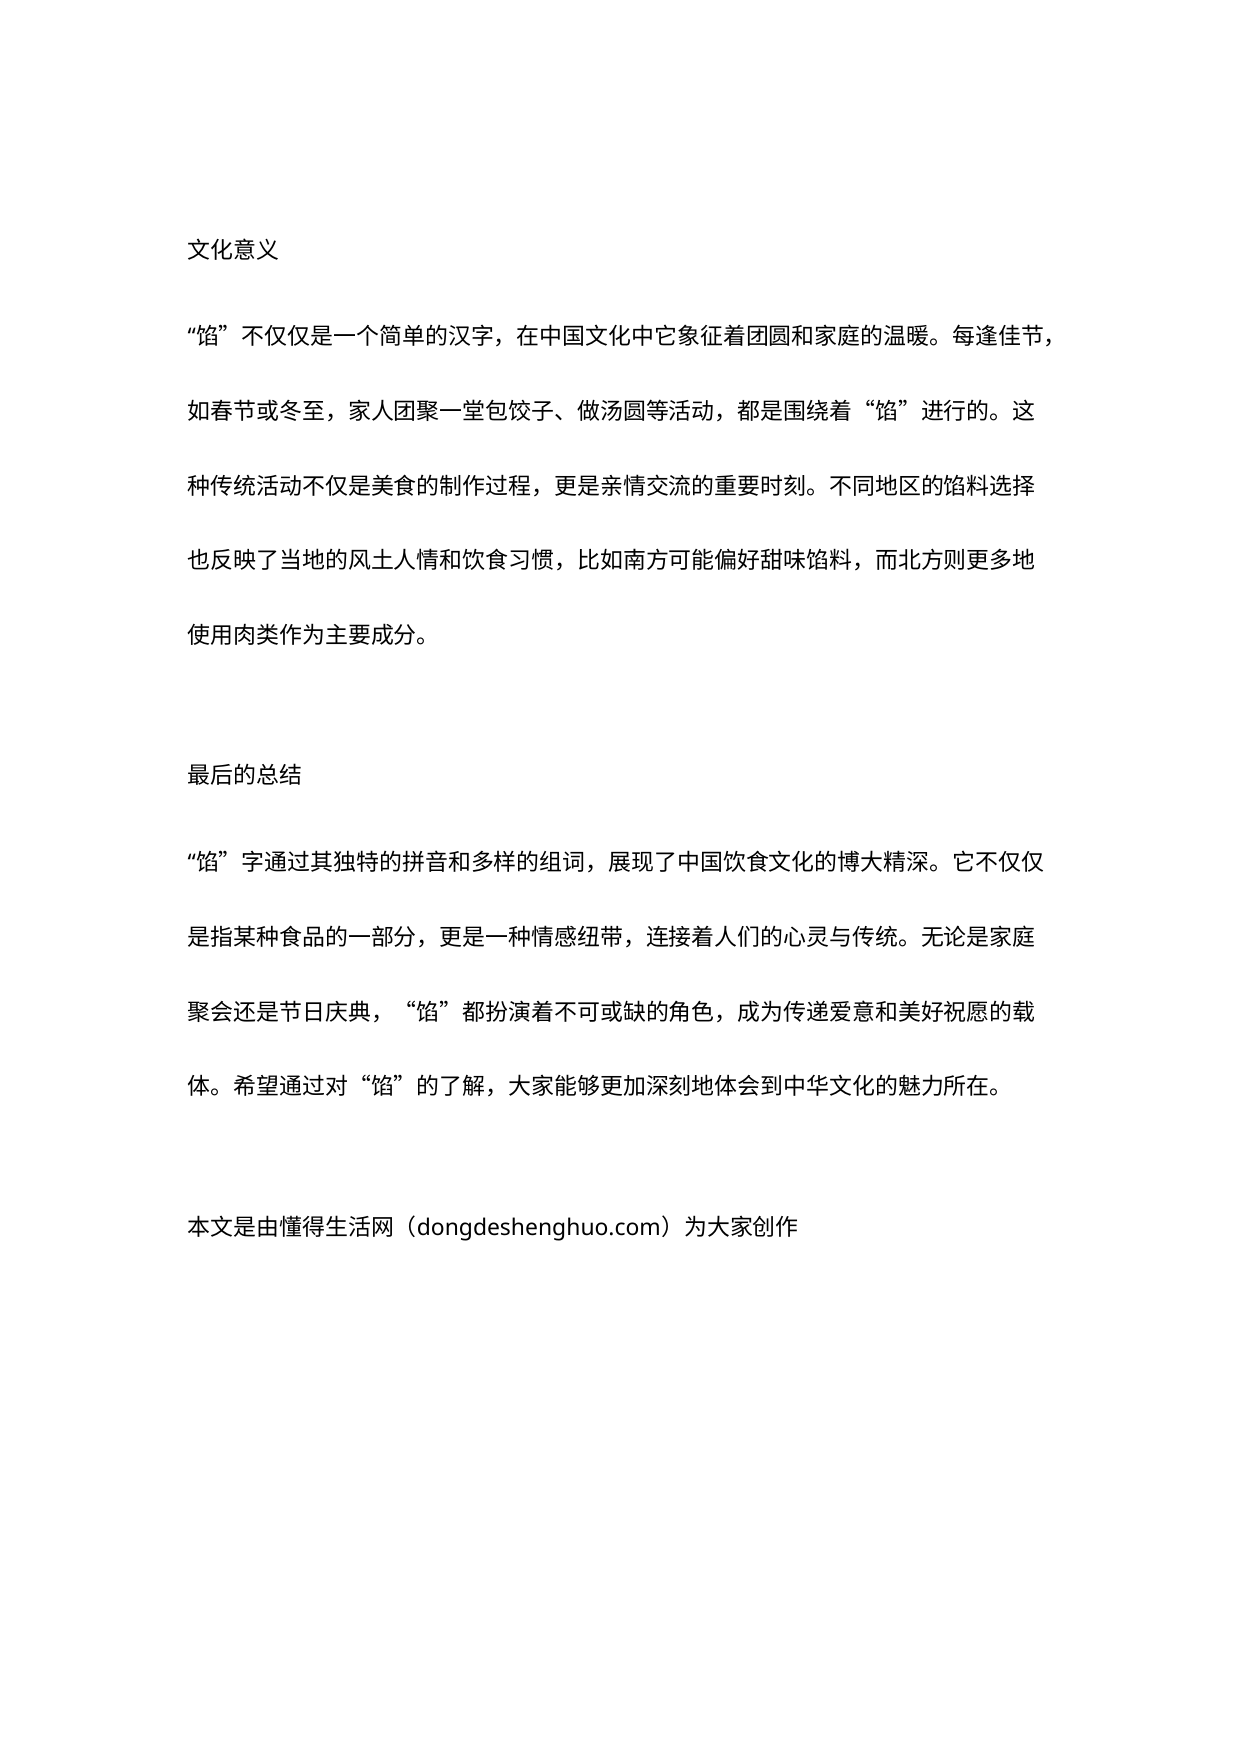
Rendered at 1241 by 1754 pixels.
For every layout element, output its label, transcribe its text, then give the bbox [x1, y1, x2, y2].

text “馅”字通过其独特的拼音和多样的组词，展现了中国饮食文化的博大精深。它不仅仅是指某种食品的一部分，更是一种情感纽带，连接着人们的心灵与传统。无论是家庭聚会还是节日庆典，“馅”都扮演着不可或缺的角色，成为传递爱意和美好祝愿的载体。希望通过对“馅”的了解，大家能够更加深刻地体会到中华文化的魅力所在。 [187, 828, 1053, 1117]
text “馅”不仅仅是一个简单的汉字，在中国文化中它象征着团圆和家庭的温暖。每逢佳节，如春节或冬至，家人团聚一堂包饺子、做汤圆等活动，都是围绕着“馅”进行的。这种传统活动不仅是美食的制作过程，更是亲情交流的重要时刻。不同地区的馅料选择也反映了当地的风土人情和饮食习惯，比如南方可能偏好甜味馅料，而北方则更多地使用肉类作为主要成分。 [187, 302, 1053, 666]
text 文化意义 [187, 216, 1053, 281]
text 最后的总结 [187, 742, 1053, 807]
text 本文是由懂得生活网（dongdeshenghuo.com）为大家创作 [187, 1193, 1053, 1258]
